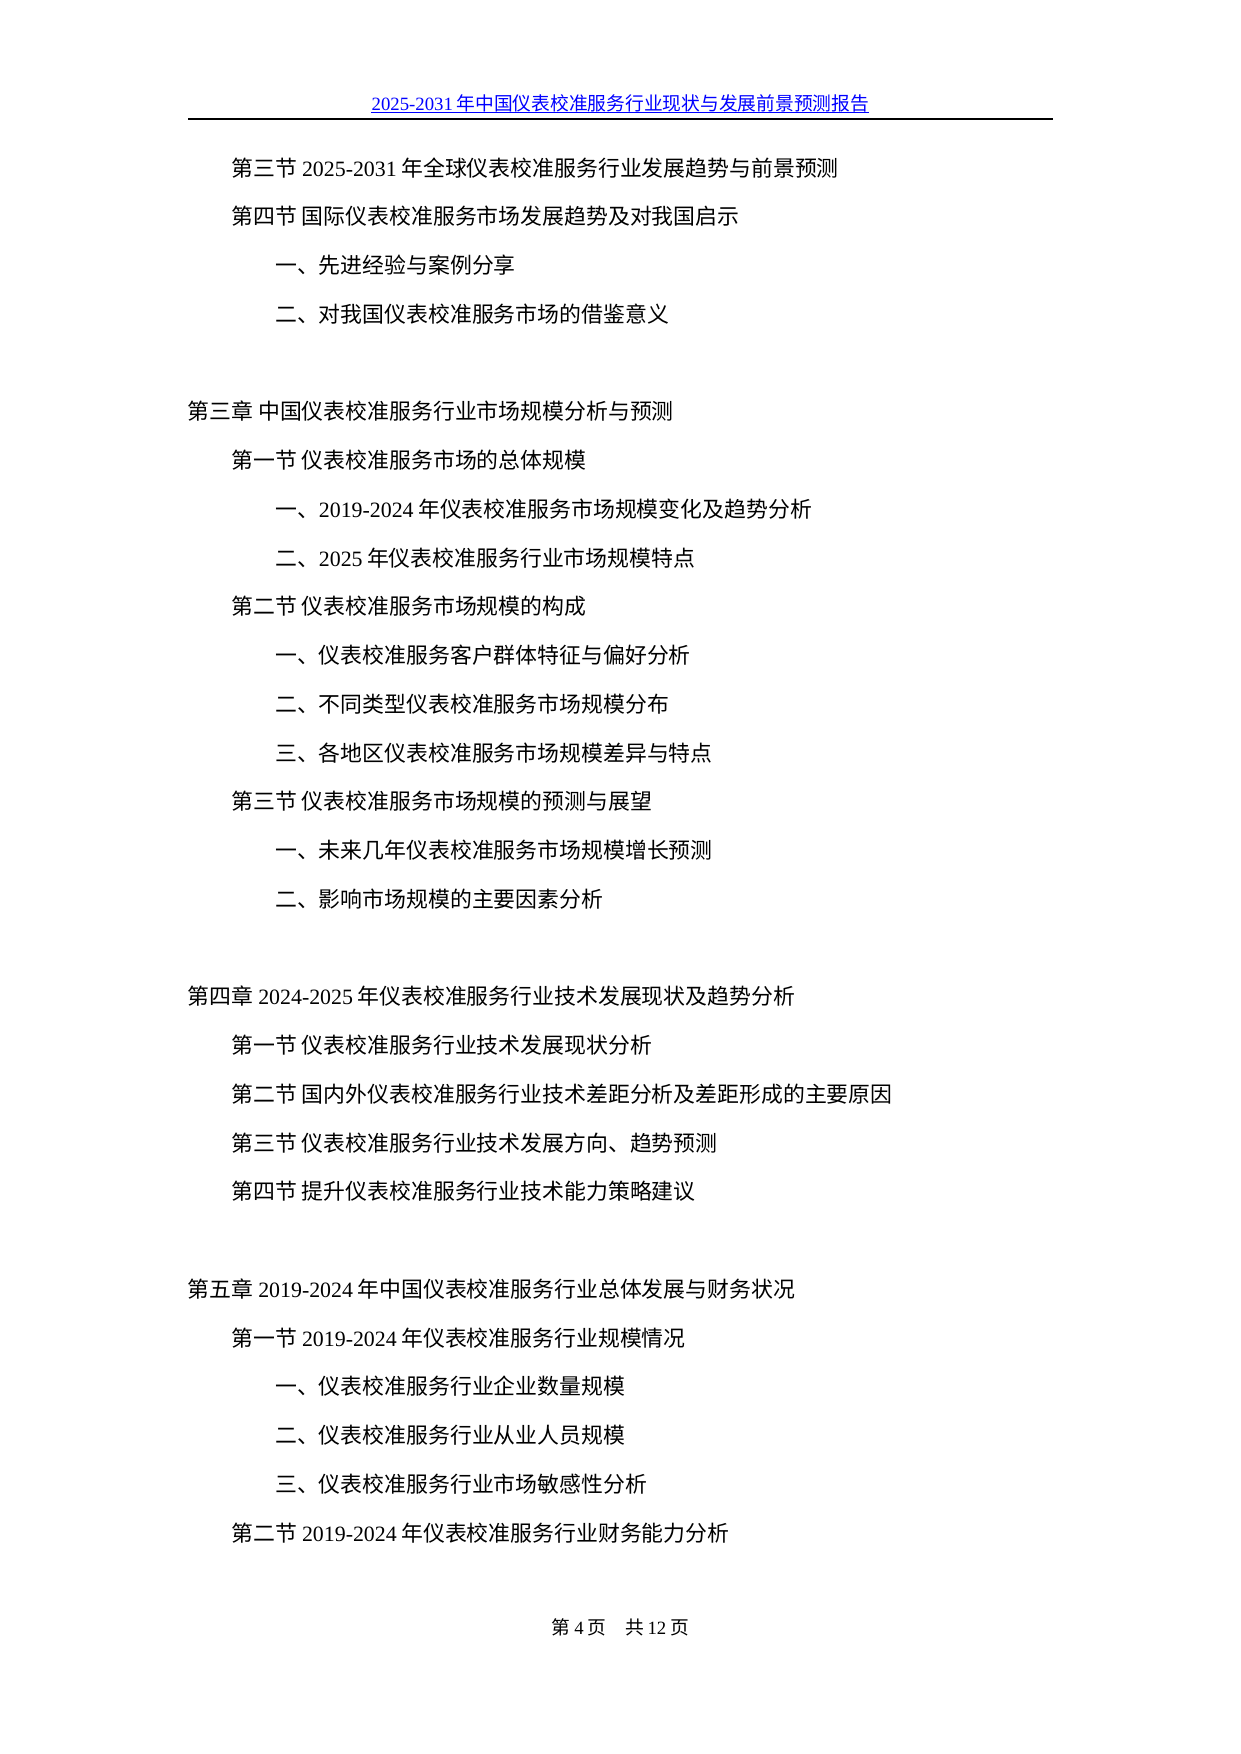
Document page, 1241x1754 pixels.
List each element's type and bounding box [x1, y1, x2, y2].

text [187, 150, 1053, 1548]
